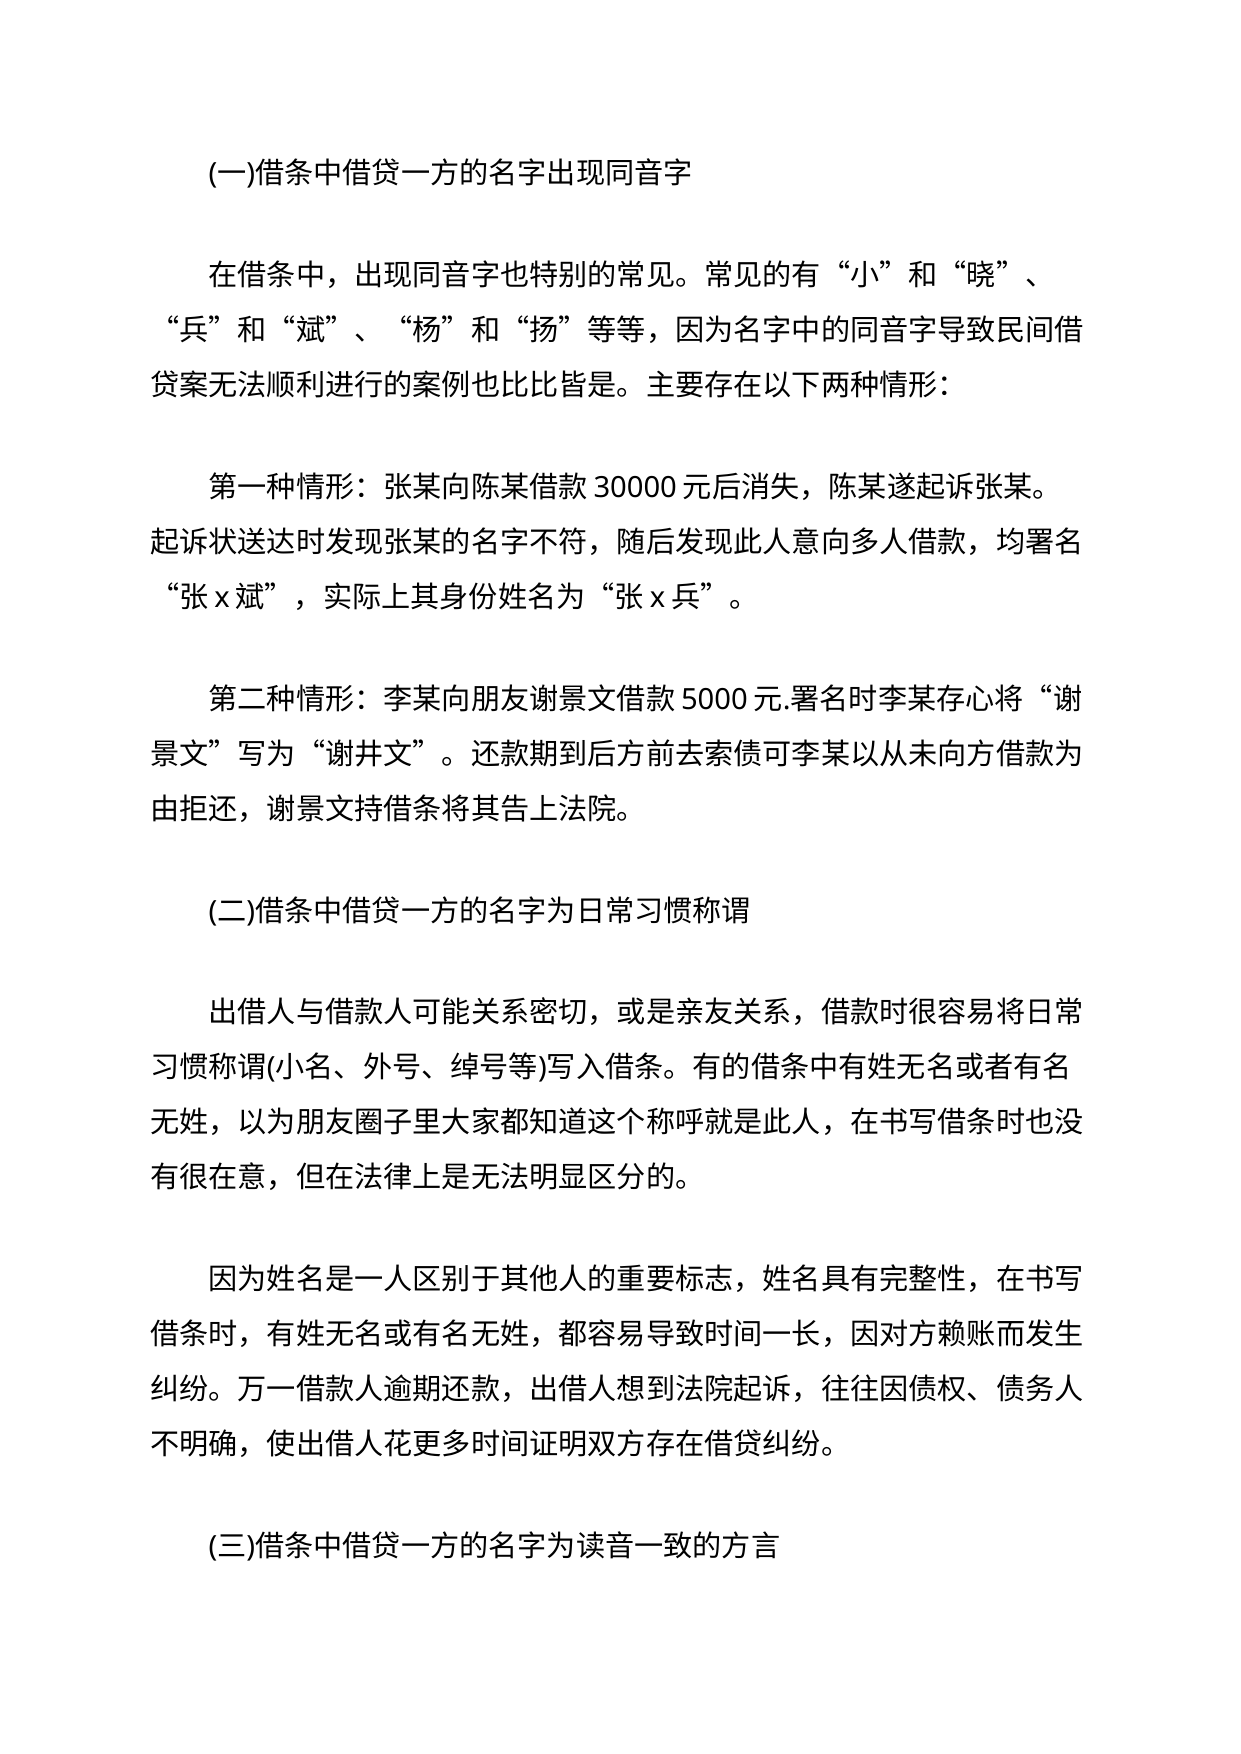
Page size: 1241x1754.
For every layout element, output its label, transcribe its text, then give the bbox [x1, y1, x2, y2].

text (一)借条中借贷一方的名字出现同音字 [150, 150, 1090, 192]
text 因为姓名是一人区别于其他人的重要标志，姓名具有完整性，在书写借条时，有姓无名或有名无姓，都容易导致时间一长，因对方赖账而发生纠纷。万一借款人逾期还款，出借人想到法院起诉，往往因债权、债务人不明确，使出借人花更多时间证明双方存在借贷纠纷。 [150, 1256, 1090, 1463]
text 出借人与借款人可能关系密切，或是亲友关系，借款时很容易将日常习惯称谓(小名、外号、绰号等)写入借条。有的借条中有姓无名或者有名无姓，以为朋友圈子里大家都知道这个称呼就是此人，在书写借条时也没有很在意，但在法律上是无法明显区分的。 [150, 989, 1090, 1196]
text 第二种情形：李某向朋友谢景文借款5000元.署名时李某存心将“谢景文”写为“谢井文”。还款期到后方前去索债可李某以从未向方借款为由拒还，谢景文持借条将其告上法院。 [150, 675, 1090, 828]
text (二)借条中借贷一方的名字为日常习惯称谓 [150, 887, 1090, 929]
text (三)借条中借贷一方的名字为读音一致的方言 [150, 1522, 1090, 1564]
text 第一种情形：张某向陈某借款30000元后消失，陈某遂起诉张某。起诉状送达时发现张某的名字不符，随后发现此人意向多人借款，均署名“张x斌”，实际上其身份姓名为“张x兵”。 [150, 463, 1090, 616]
text 在借条中，出现同音字也特别的常见。常见的有“小”和“晓”、“兵”和“斌”、“杨”和“扬”等等，因为名字中的同音字导致民间借贷案无法顺利进行的案例也比比皆是。主要存在以下两种情形： [150, 252, 1090, 404]
